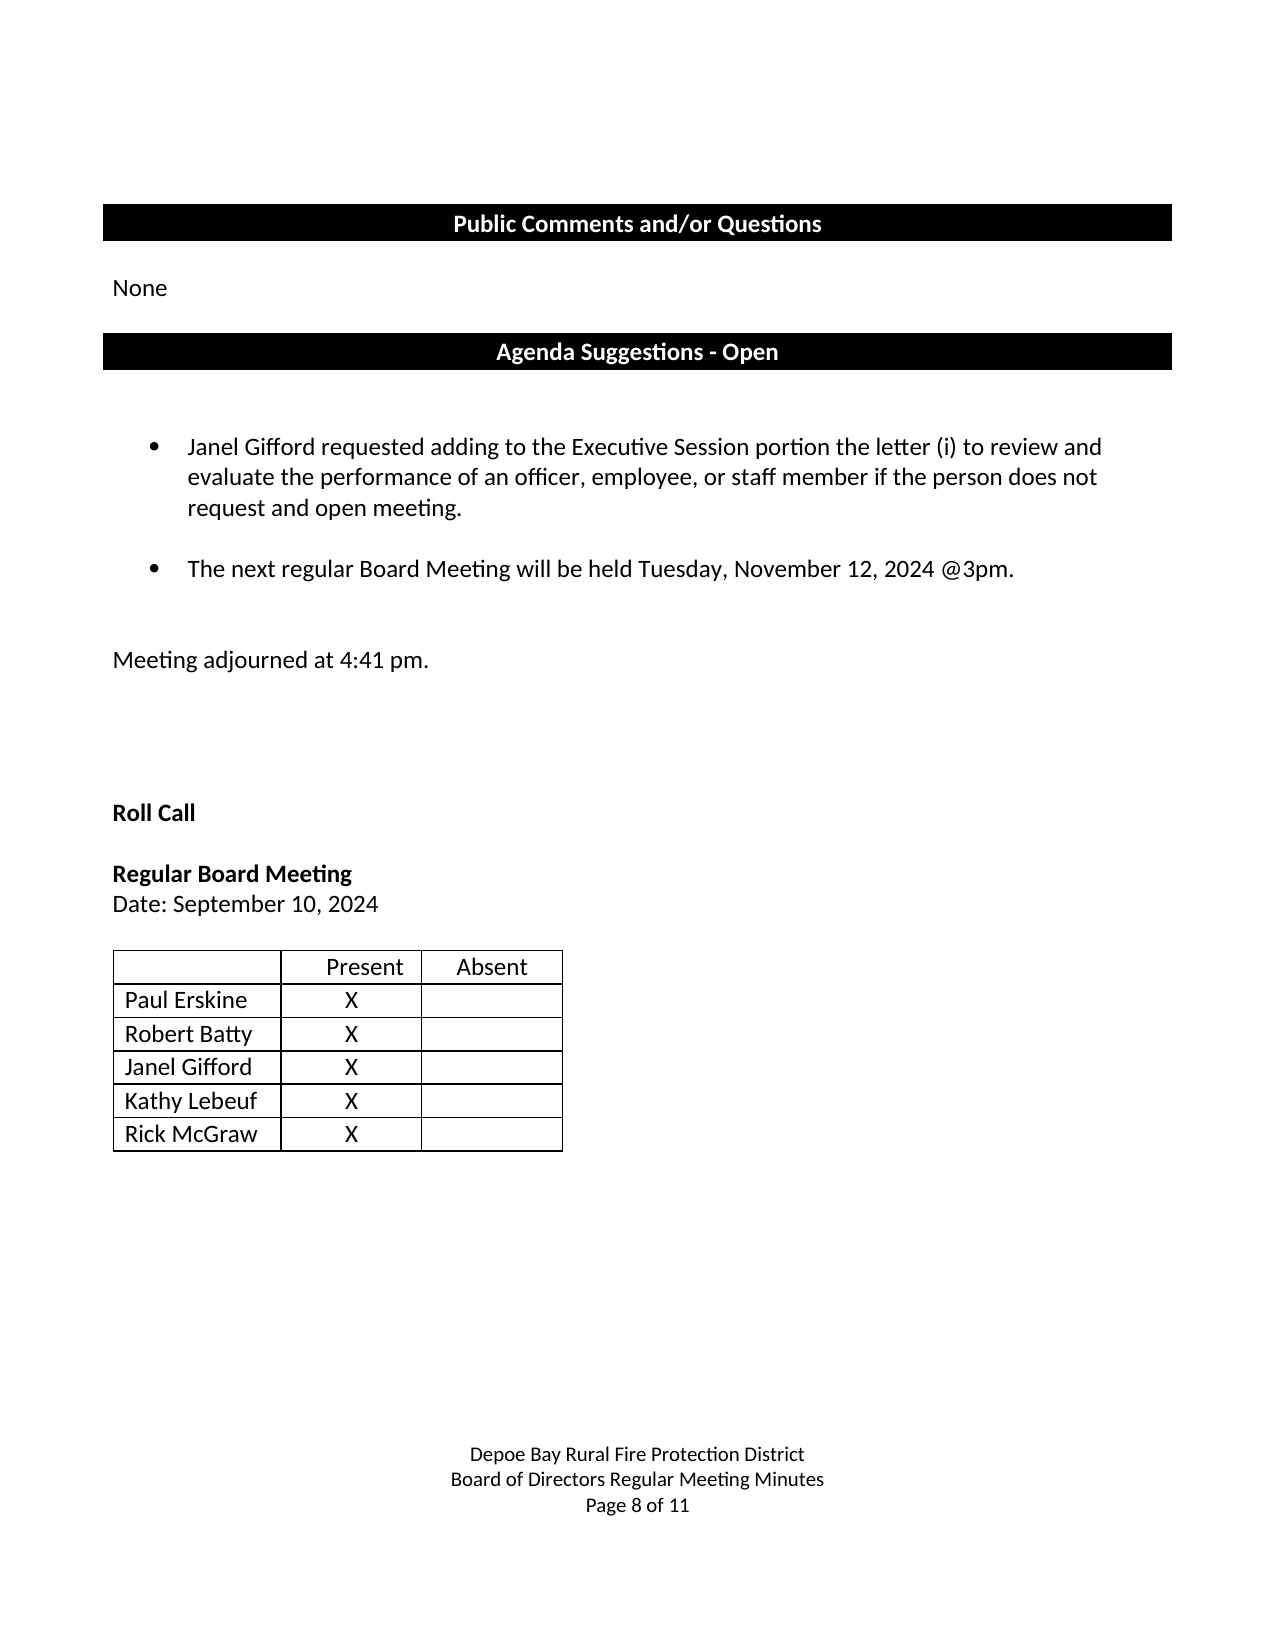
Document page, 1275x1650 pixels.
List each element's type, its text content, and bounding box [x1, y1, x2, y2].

table_cell Robert Batty [114, 1018, 280, 1050]
table_cell [422, 1018, 562, 1050]
text Agenda Suggestions - Open [104, 334, 1171, 369]
table_cell Kathy Lebeuf [114, 1085, 280, 1117]
table_cell X [282, 1052, 421, 1083]
table_header Absent [422, 951, 562, 983]
table_cell X [282, 985, 421, 1016]
table_cell Rick McGraw [114, 1118, 280, 1150]
text Date: September 10, 2024 [112, 888, 1162, 919]
table_cell Paul Erskine [114, 985, 280, 1016]
text Meeting adjourned at 4:41 pm. [112, 644, 1162, 675]
text None [112, 272, 1162, 302]
table_cell [422, 1052, 562, 1083]
list Janel Gifford requested adding to the Executive Session portion the letter (i) to review and evaluate the performance of an officer, employee, or staff member if the person does not request and open meeting. [150, 431, 1162, 522]
text Public Comments and/or Questions [104, 206, 1171, 240]
table_cell [422, 985, 562, 1016]
table_cell [422, 1085, 562, 1117]
text Regular Board Meeting [112, 858, 1162, 888]
table_header [114, 951, 280, 983]
table_header Present [282, 951, 421, 983]
table_cell [422, 1118, 562, 1150]
list The next regular Board Meeting will be held Tuesday, November 12, 2024 @3pm. [150, 553, 1162, 583]
table_cell X [282, 1118, 421, 1150]
text Roll Call [112, 797, 1162, 827]
table_cell X [282, 1085, 421, 1117]
table_cell X [282, 1018, 421, 1050]
table_cell Janel Gifford [114, 1052, 280, 1083]
